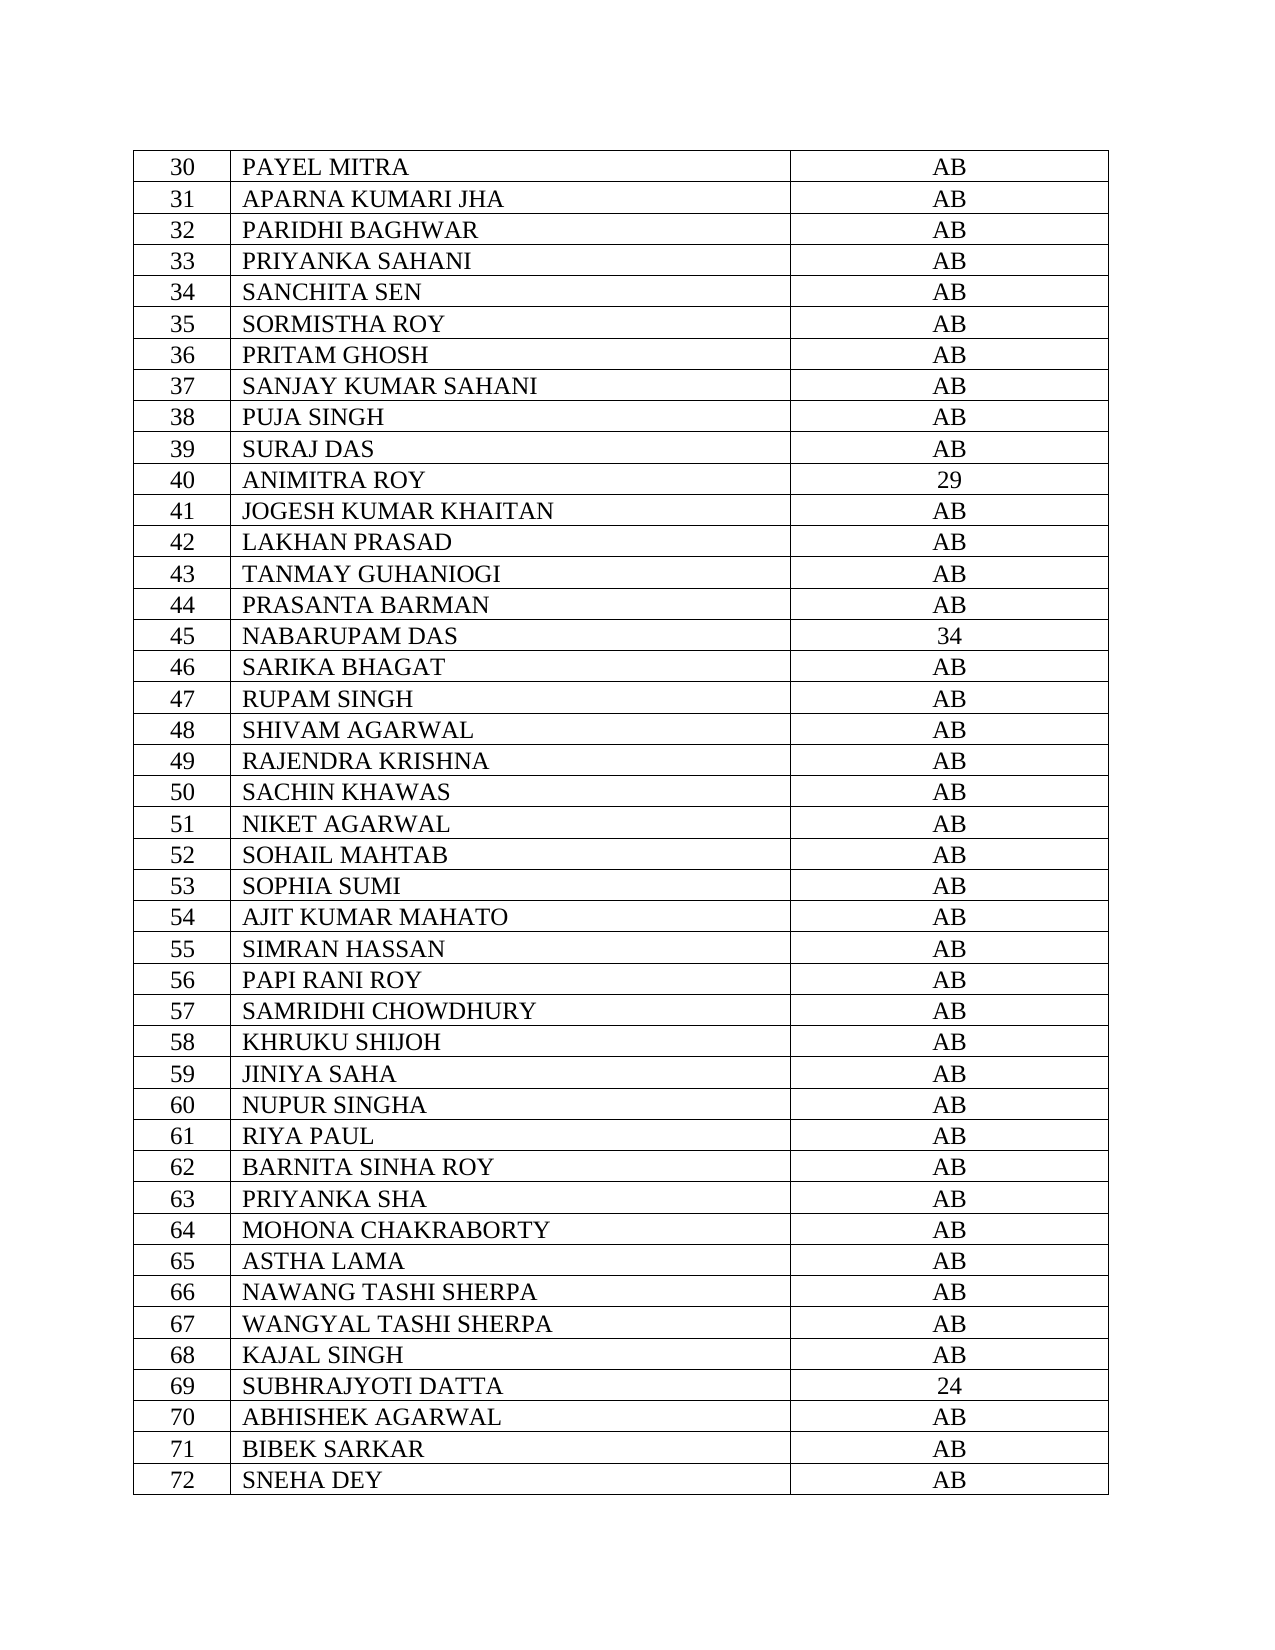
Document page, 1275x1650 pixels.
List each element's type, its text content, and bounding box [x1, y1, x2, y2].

table_cell 48 [134, 714, 230, 744]
table_cell AB [791, 1307, 1108, 1337]
table_cell AB [791, 495, 1108, 525]
table_cell APARNA KUMARI JHA [231, 182, 790, 212]
table_cell 64 [134, 1214, 230, 1244]
table_cell AB [791, 1276, 1108, 1306]
table_cell AB [791, 339, 1108, 369]
table_cell AB [791, 1432, 1108, 1462]
table_cell KAJAL SINGH [231, 1339, 790, 1369]
table_cell PUJA SINGH [231, 401, 790, 431]
table_cell AB [791, 557, 1108, 587]
table_cell AB [791, 1464, 1108, 1494]
table_cell PAYEL MITRA [231, 151, 790, 181]
table_cell 72 [134, 1464, 230, 1494]
table_cell 40 [134, 464, 230, 494]
table_cell PARIDHI BAGHWAR [231, 214, 790, 244]
table_cell 68 [134, 1339, 230, 1369]
table_cell SURAJ DAS [231, 432, 790, 462]
table_cell 55 [134, 932, 230, 962]
table_cell AB [791, 839, 1108, 869]
table_cell MOHONA CHAKRABORTY [231, 1214, 790, 1244]
table_cell SANJAY KUMAR SAHANI [231, 370, 790, 400]
table_cell 44 [134, 589, 230, 619]
table_cell 50 [134, 776, 230, 806]
table_cell SARIKA BHAGAT [231, 651, 790, 681]
table_cell 30 [134, 151, 230, 181]
table_cell AB [791, 901, 1108, 931]
table_cell 46 [134, 651, 230, 681]
table_cell SUBHRAJYOTI DATTA [231, 1370, 790, 1400]
table_cell 62 [134, 1151, 230, 1181]
table_cell SACHIN KHAWAS [231, 776, 790, 806]
table_cell SIMRAN HASSAN [231, 932, 790, 962]
table_cell AB [791, 651, 1108, 681]
table_cell AB [791, 526, 1108, 556]
table_cell 38 [134, 401, 230, 431]
table_cell 31 [134, 182, 230, 212]
table_cell 71 [134, 1432, 230, 1462]
table_cell 49 [134, 745, 230, 775]
table_cell 65 [134, 1245, 230, 1275]
table_cell 58 [134, 1026, 230, 1056]
table_cell RIYA PAUL [231, 1120, 790, 1150]
table_cell 37 [134, 370, 230, 400]
table_cell NIKET AGARWAL [231, 807, 790, 837]
table_cell AB [791, 807, 1108, 837]
table_cell KHRUKU SHIJOH [231, 1026, 790, 1056]
table_cell AB [791, 1401, 1108, 1431]
table_cell AB [791, 964, 1108, 994]
table_cell AB [791, 307, 1108, 337]
table_cell 45 [134, 620, 230, 650]
table_cell AB [791, 1245, 1108, 1275]
table_cell 42 [134, 526, 230, 556]
table_cell 33 [134, 245, 230, 275]
table_cell 61 [134, 1120, 230, 1150]
table_cell 51 [134, 807, 230, 837]
table_cell 70 [134, 1401, 230, 1431]
table_cell 53 [134, 870, 230, 900]
table_cell 41 [134, 495, 230, 525]
table_cell AB [791, 214, 1108, 244]
table_cell 60 [134, 1089, 230, 1119]
table_cell 34 [791, 620, 1108, 650]
table_cell SHIVAM AGARWAL [231, 714, 790, 744]
table_cell 29 [791, 464, 1108, 494]
table_cell ABHISHEK AGARWAL [231, 1401, 790, 1431]
table_cell 63 [134, 1182, 230, 1212]
table_cell BARNITA SINHA ROY [231, 1151, 790, 1181]
table_cell 54 [134, 901, 230, 931]
table_cell SOHAIL MAHTAB [231, 839, 790, 869]
table_cell SNEHA DEY [231, 1464, 790, 1494]
table_cell NAWANG TASHI SHERPA [231, 1276, 790, 1306]
table_cell 47 [134, 682, 230, 712]
table_cell AB [791, 1057, 1108, 1087]
table_cell 32 [134, 214, 230, 244]
table_cell SORMISTHA ROY [231, 307, 790, 337]
table_cell AB [791, 276, 1108, 306]
table_cell AB [791, 245, 1108, 275]
table_cell PRIYANKA SHA [231, 1182, 790, 1212]
table_cell AB [791, 151, 1108, 181]
table_cell SAMRIDHI CHOWDHURY [231, 995, 790, 1025]
table_cell BIBEK SARKAR [231, 1432, 790, 1462]
table_cell WANGYAL TASHI SHERPA [231, 1307, 790, 1337]
table_cell AJIT KUMAR MAHATO [231, 901, 790, 931]
table_cell AB [791, 932, 1108, 962]
table_cell AB [791, 1026, 1108, 1056]
table_cell JINIYA SAHA [231, 1057, 790, 1087]
table_cell AB [791, 432, 1108, 462]
table_cell ANIMITRA ROY [231, 464, 790, 494]
table_cell AB [791, 995, 1108, 1025]
table_cell SANCHITA SEN [231, 276, 790, 306]
table_cell LAKHAN PRASAD [231, 526, 790, 556]
table_cell AB [791, 370, 1108, 400]
table_cell 36 [134, 339, 230, 369]
table_cell AB [791, 714, 1108, 744]
table_cell AB [791, 589, 1108, 619]
table_cell AB [791, 1214, 1108, 1244]
table_cell PAPI RANI ROY [231, 964, 790, 994]
table_cell 69 [134, 1370, 230, 1400]
table_cell AB [791, 745, 1108, 775]
table_cell TANMAY GUHANIOGI [231, 557, 790, 587]
table_cell AB [791, 1339, 1108, 1369]
table_cell NUPUR SINGHA [231, 1089, 790, 1119]
table_cell 35 [134, 307, 230, 337]
table_cell PRITAM GHOSH [231, 339, 790, 369]
table_cell JOGESH KUMAR KHAITAN [231, 495, 790, 525]
table_cell 39 [134, 432, 230, 462]
table_cell AB [791, 776, 1108, 806]
table_cell AB [791, 1182, 1108, 1212]
table_cell 57 [134, 995, 230, 1025]
table_cell AB [791, 182, 1108, 212]
table_cell PRIYANKA SAHANI [231, 245, 790, 275]
table_cell 67 [134, 1307, 230, 1337]
table_cell ASTHA LAMA [231, 1245, 790, 1275]
table_cell PRASANTA BARMAN [231, 589, 790, 619]
table_cell SOPHIA SUMI [231, 870, 790, 900]
table_cell AB [791, 1120, 1108, 1150]
table_cell 52 [134, 839, 230, 869]
table_cell 24 [791, 1370, 1108, 1400]
table_cell NABARUPAM DAS [231, 620, 790, 650]
table_cell RAJENDRA KRISHNA [231, 745, 790, 775]
table_cell AB [791, 682, 1108, 712]
table_cell RUPAM SINGH [231, 682, 790, 712]
table_cell 66 [134, 1276, 230, 1306]
table_cell AB [791, 1151, 1108, 1181]
table_cell 56 [134, 964, 230, 994]
table_cell 59 [134, 1057, 230, 1087]
table_cell AB [791, 870, 1108, 900]
table_cell 43 [134, 557, 230, 587]
table_cell AB [791, 1089, 1108, 1119]
table_cell AB [791, 401, 1108, 431]
table_cell 34 [134, 276, 230, 306]
